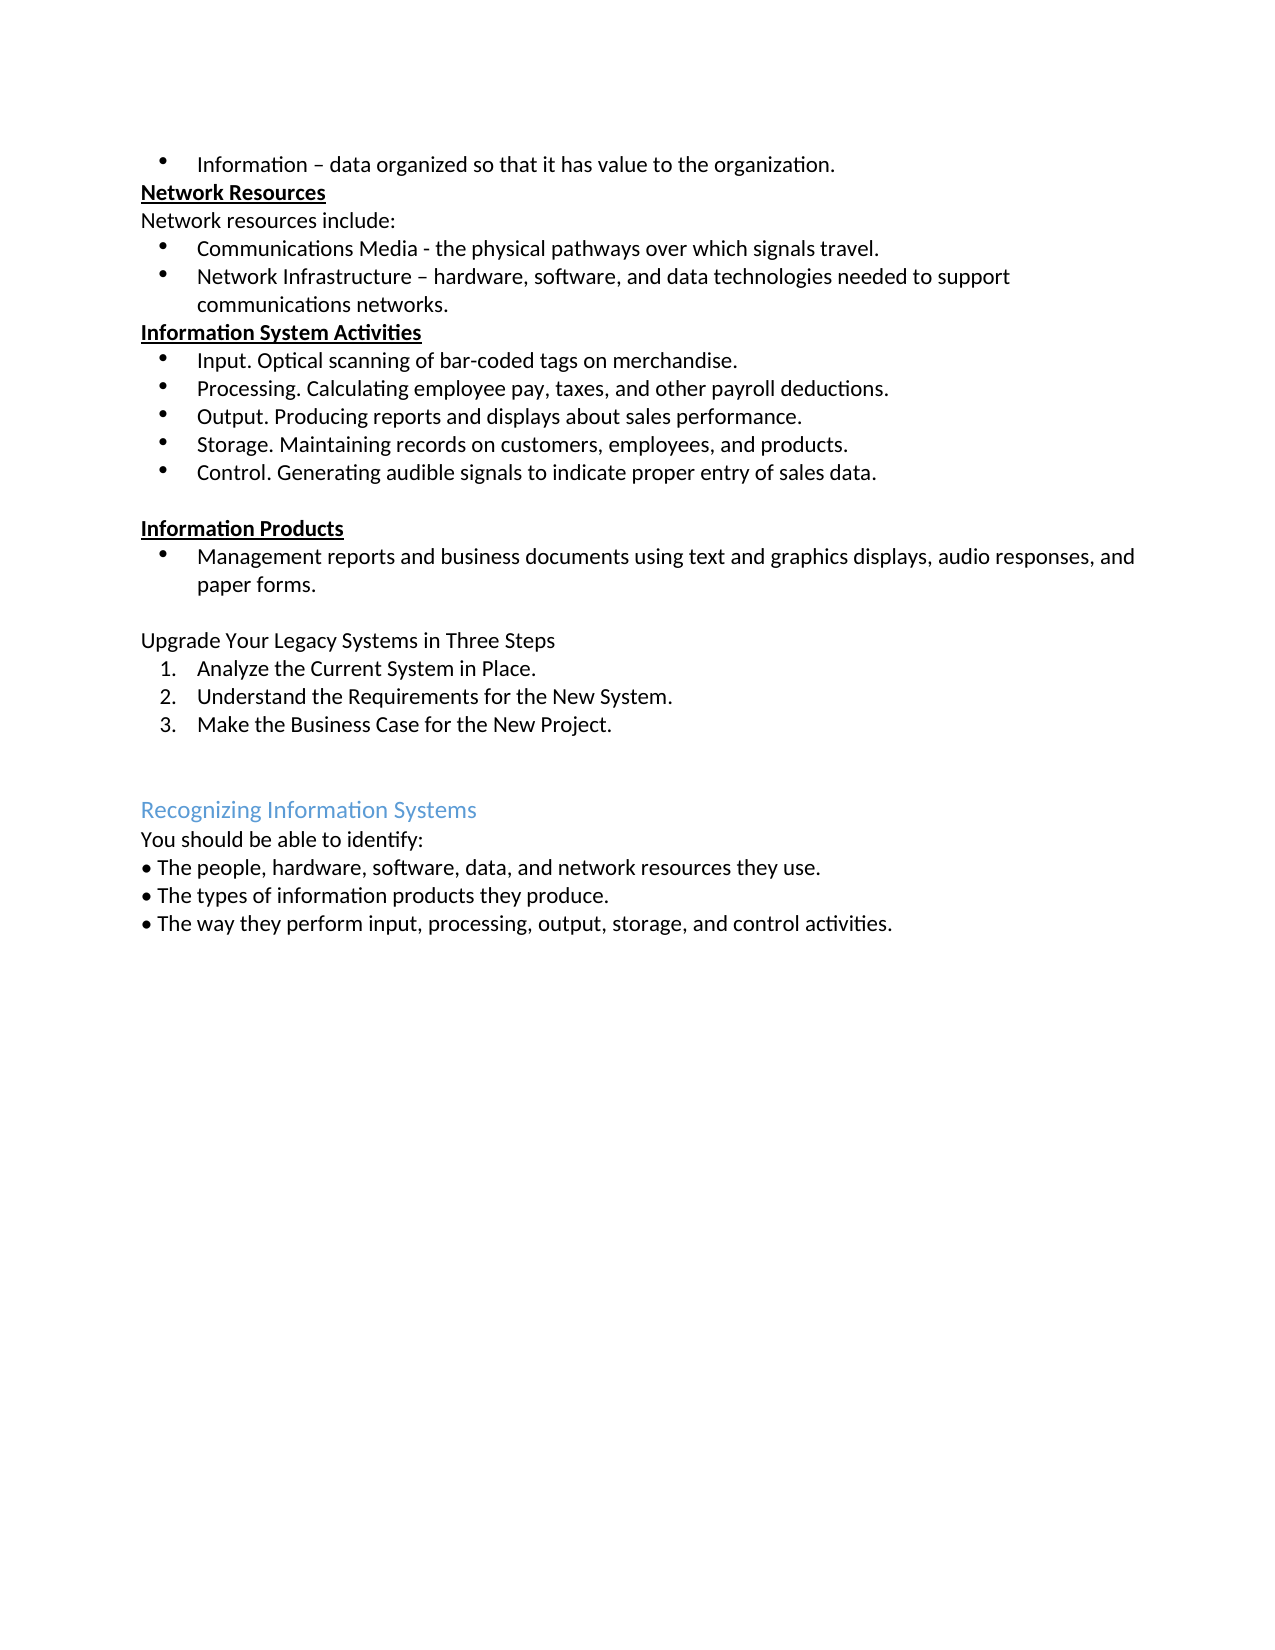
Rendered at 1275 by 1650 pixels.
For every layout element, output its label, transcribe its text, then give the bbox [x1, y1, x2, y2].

text Information System Activities [141, 318, 1144, 346]
text Information Products [141, 514, 1144, 542]
list Network Infrastructure – hardware, software, and data technologies needed to support communications networks. [159, 262, 1144, 318]
list Information – data organized so that it has value to the organization. [159, 150, 1144, 178]
list Output. Producing reports and displays about sales performance. [159, 402, 1144, 430]
list Storage. Maintaining records on customers, employees, and products. [159, 430, 1144, 458]
list Analyze the Current System in Place. [159, 654, 1144, 682]
list Make the Business Case for the New Project. [159, 710, 1144, 738]
list Communications Media - the physical pathways over which signals travel. [159, 234, 1144, 262]
list Input. Optical scanning of bar-coded tags on merchandise. [159, 346, 1144, 374]
text • The types of information products they produce. [141, 881, 1144, 909]
text • The way they perform input, processing, output, storage, and control activities. [141, 909, 1144, 937]
text You should be able to identify: [141, 825, 1144, 853]
text Network Resources [141, 178, 1144, 206]
list Management reports and business documents using text and graphics displays, audio responses, and paper forms. [159, 542, 1144, 598]
list Control. Generating audible signals to indicate proper entry of sales data. [159, 458, 1144, 486]
list Understand the Requirements for the New System. [159, 682, 1144, 710]
text Network resources include: [141, 206, 1144, 234]
list Processing. Calculating employee pay, taxes, and other payroll deductions. [159, 374, 1144, 402]
text Upgrade Your Legacy Systems in Three Steps [141, 626, 1144, 654]
text Recognizing Information Systems [141, 794, 1144, 825]
text • The people, hardware, software, data, and network resources they use. [141, 853, 1144, 881]
